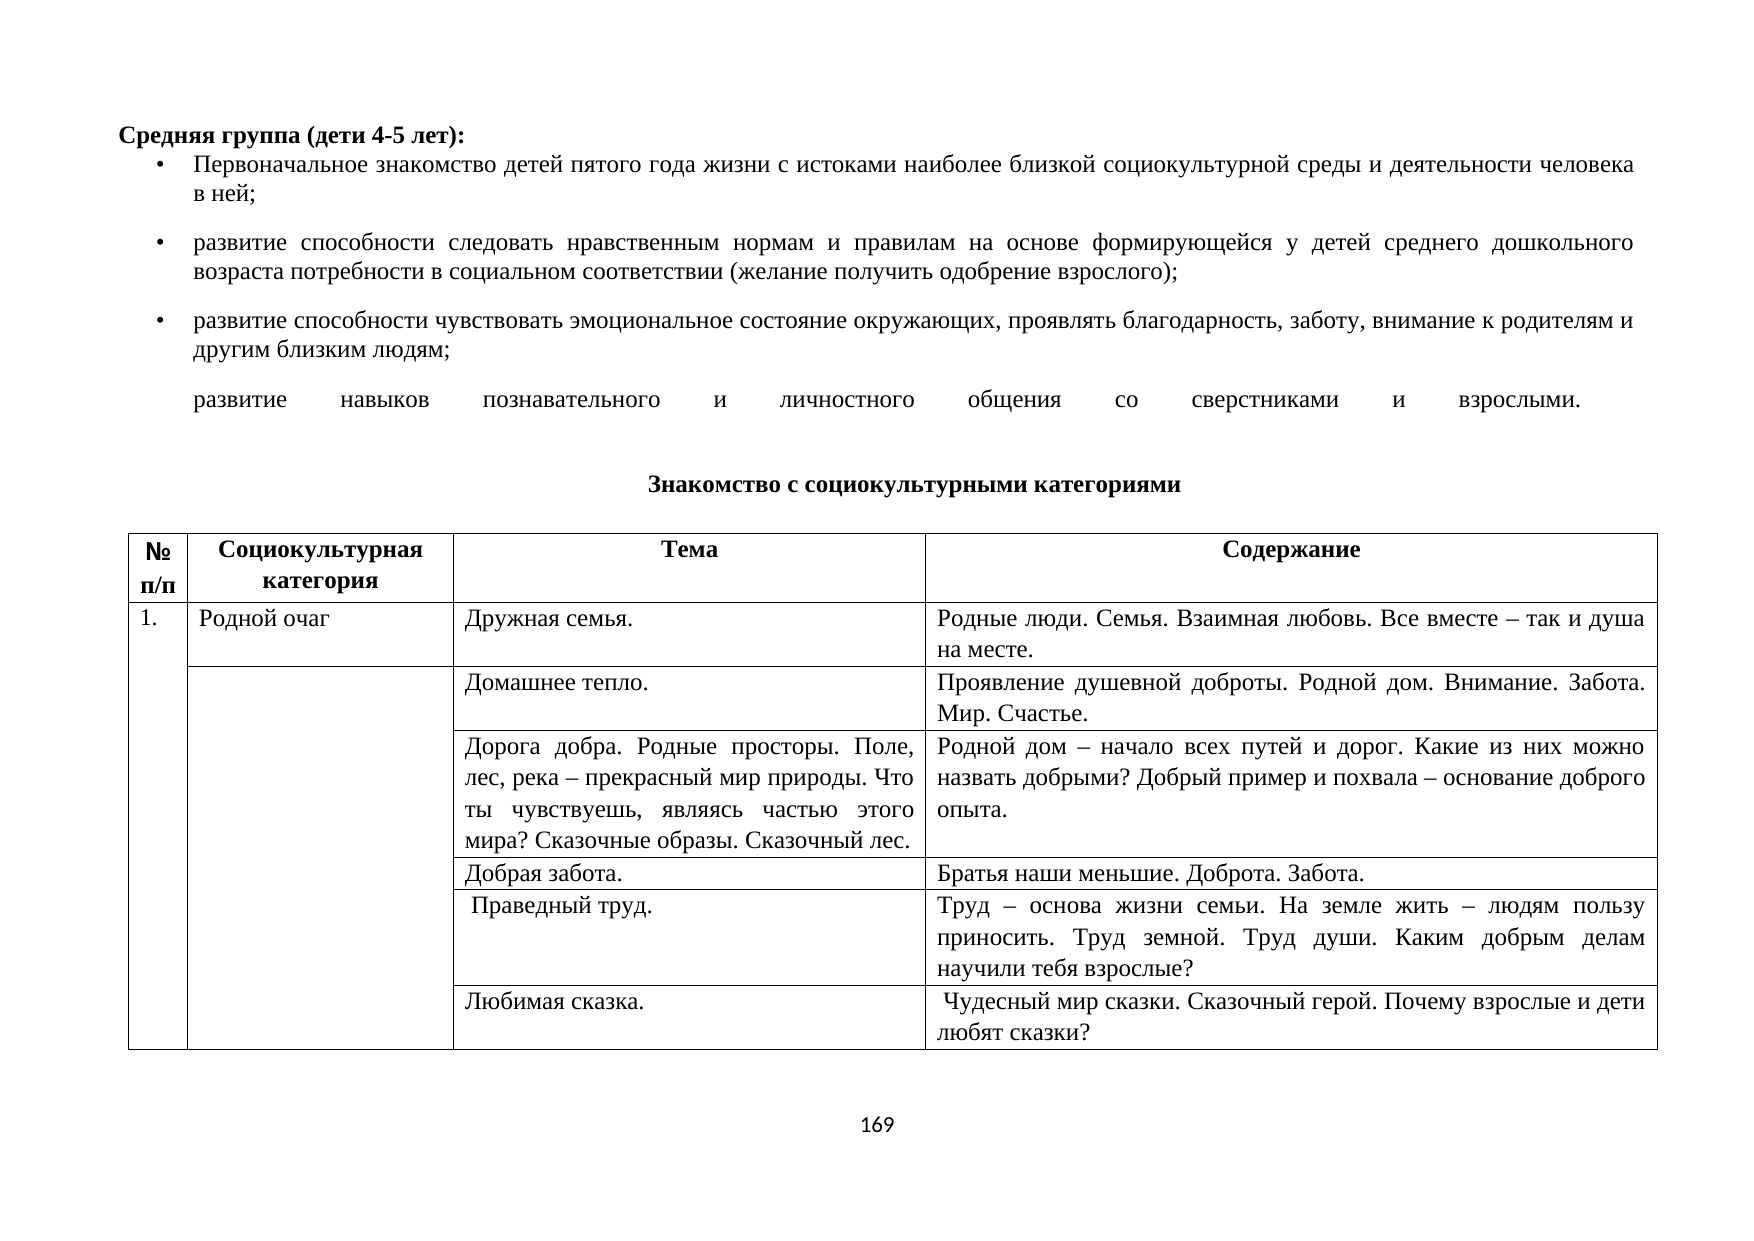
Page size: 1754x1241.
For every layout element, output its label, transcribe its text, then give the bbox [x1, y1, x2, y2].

table_cell Чудесный мир сказки. Сказочный герой. Почему взрослые и дети любят сказки? [926, 986, 1657, 1049]
table_cell Родной дом – начало всех путей и дорог. Какие из них можно назвать добрыми? Добрый пример и похвала – основание доброго опыта. [926, 731, 1657, 857]
table_header Содержание [926, 534, 1657, 602]
table_cell Проявление душевной доброты. Родной дом. Внимание. Забота. Мир. Счастье. [926, 667, 1657, 730]
table_cell Добрая забота. [454, 858, 925, 889]
text развитие навыков познавательного и личностного общения со сверстниками и взрослыми. [193, 384, 1636, 441]
table_header Тема [454, 534, 925, 602]
table_cell Дорога добра. Родные просторы. Поле, лес, река – прекрасный мир природы. Что ты чувствуешь, являясь частью этого мира? Сказочные образы. Сказочный лес. [454, 731, 925, 857]
text Знакомство с социокультурными категориями [193, 469, 1636, 498]
table_cell [188, 667, 453, 1049]
list развитие способности следовать нравственным нормам и правилам на основе формирующейся у детей среднего дошкольного возраста потребности в социальном соответствии (желание получить одобрение взрослого); [156, 227, 1636, 285]
table_cell Родной очаг [188, 603, 453, 666]
list развитие способности чувствовать эмоциональное состояние окружающих, проявлять благодарность, заботу, внимание к родителям и другим близким людям; [156, 306, 1636, 363]
table_cell Братья наши меньшие. Доброта. Забота. [926, 858, 1657, 889]
table_cell Любимая сказка. [454, 986, 925, 1049]
list Первоначальное знакомство детей пятого года жизни с истоками наиболее близкой социокультурной среды и деятельности человека в ней; [156, 149, 1636, 206]
table_header Социокультурная категория [188, 534, 453, 602]
table_cell Праведный труд. [454, 890, 925, 985]
table_cell Домашнее тепло. [454, 667, 925, 730]
table_cell 1. [129, 603, 187, 1049]
text Средняя группа (дети 4-5 лет): [118, 120, 1636, 149]
table_cell Труд – основа жизни семьи. На земле жить – людям пользу приносить. Труд земной. Труд души. Каким добрым делам научили тебя взрослые? [926, 890, 1657, 985]
table_cell Дружная семья. [454, 603, 925, 666]
table_cell Родные люди. Семья. Взаимная любовь. Все вместе – так и душа на месте. [926, 603, 1657, 666]
table_header № п/п [129, 534, 187, 602]
